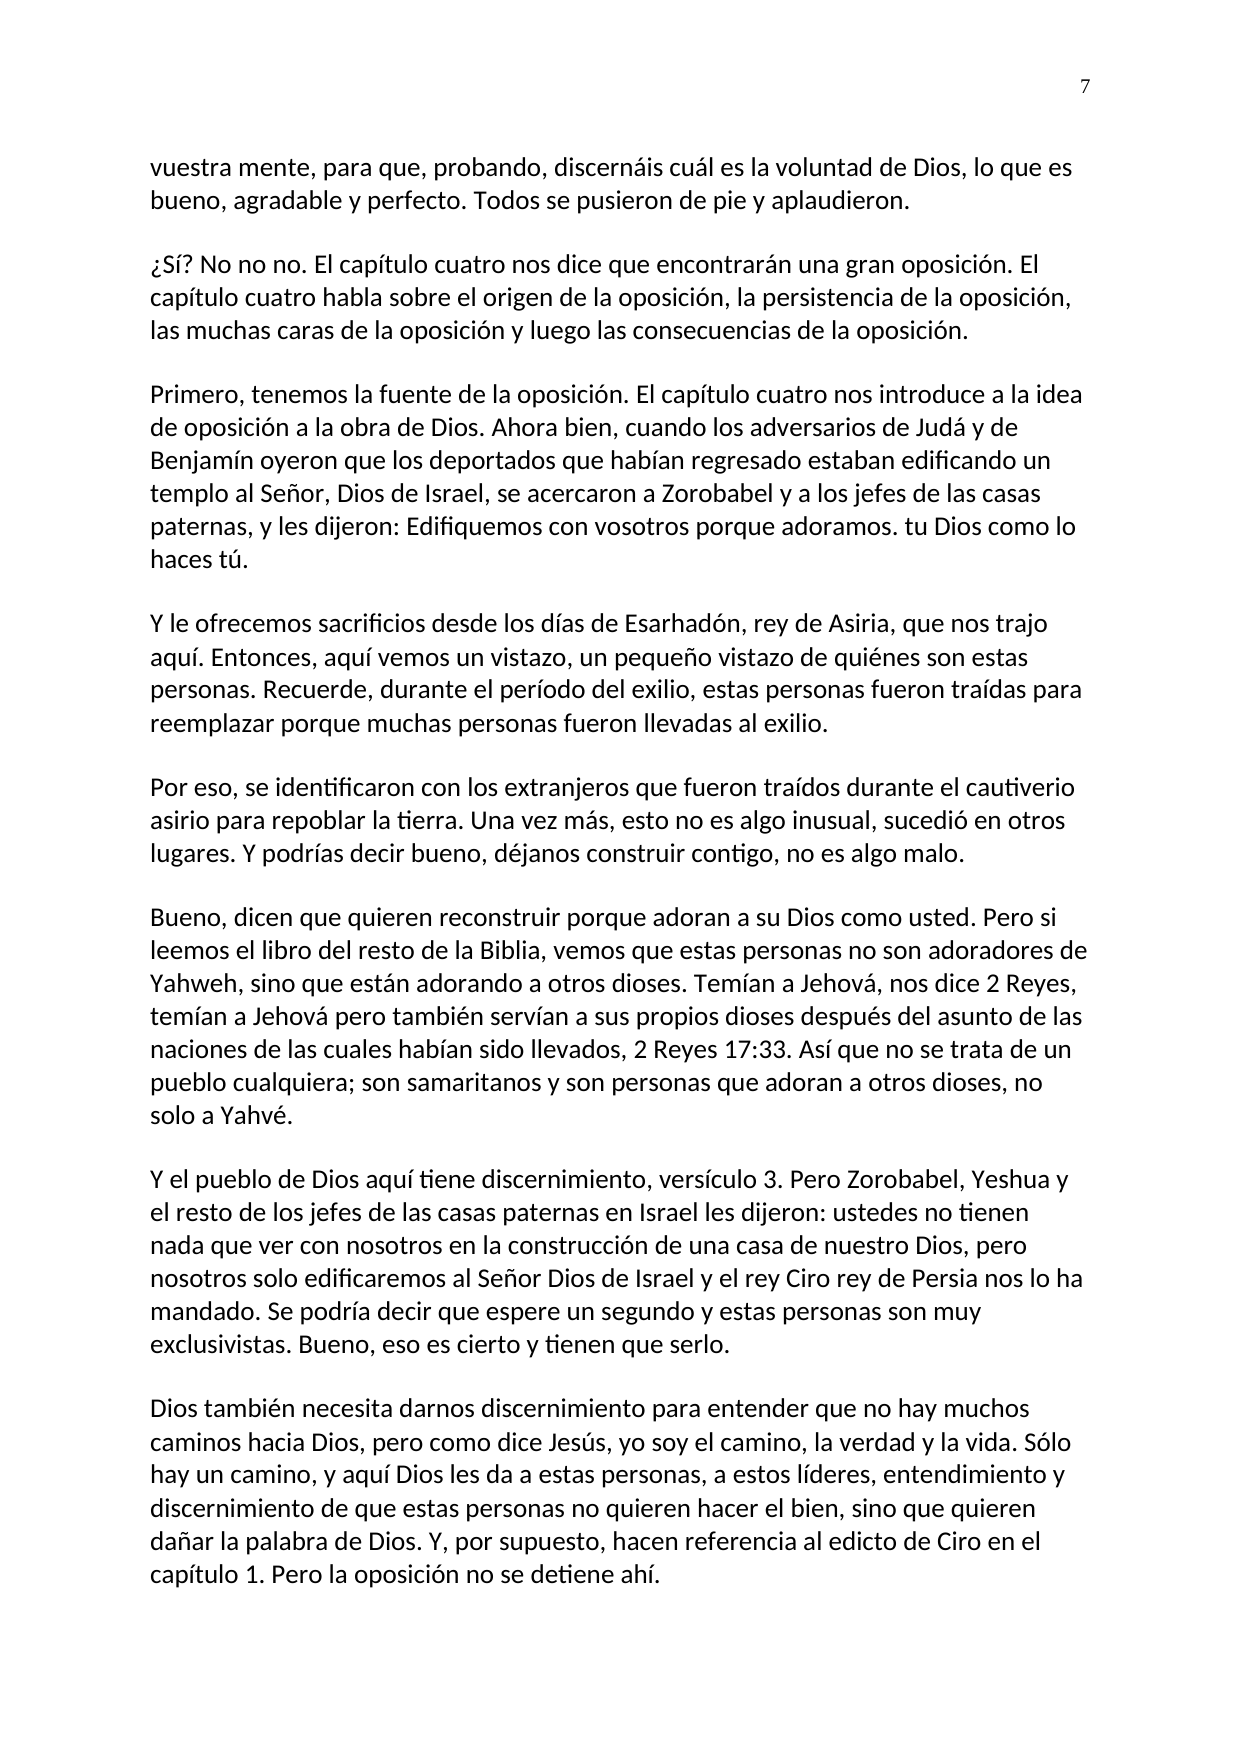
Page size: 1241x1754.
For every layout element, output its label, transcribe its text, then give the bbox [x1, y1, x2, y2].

text Dios también necesita darnos discernimiento para entender que no hay muchos caminos hacia Dios, pero como dice Jesús, yo soy el camino, la verdad y la vida. Sólo hay un camino, y aquí Dios les da a estas personas, a estos líderes, entendimiento y discernimiento de que estas personas no quieren hacer el bien, sino que quieren dañar la palabra de Dios. Y, por supuesto, hacen referencia al edicto de Ciro en el capítulo 1. Pero la oposición no se detiene ahí. [150, 1392, 1090, 1590]
text ¿Sí? No no no. El capítulo cuatro nos dice que encontrarán una gran oposición. El capítulo cuatro habla sobre el origen de la oposición, la persistencia de la oposición, las muchas caras de la oposición y luego las consecuencias de la oposición. [150, 247, 1090, 346]
text Y le ofrecemos sacrificios desde los días de Esarhadón, rey de Asiria, que nos trajo aquí. Entonces, aquí vemos un vistazo, un pequeño vistazo de quiénes son estas personas. Recuerde, durante el período del exilio, estas personas fueron traídas para reemplazar porque muchas personas fueron llevadas al exilio. [150, 607, 1090, 739]
text Primero, tenemos la fuente de la oposición. El capítulo cuatro nos introduce a la idea de oposición a la obra de Dios. Ahora bien, cuando los adversarios de Judá y de Benjamín oyeron que los deportados que habían regresado estaban edificando un templo al Señor, Dios de Israel, se acercaron a Zorobabel y a los jefes de las casas paternas, y les dijeron: Edifiquemos con vosotros porque adoramos. tu Dios como lo haces tú. [150, 377, 1090, 576]
text Bueno, dicen que quieren reconstruir porque adoran a su Dios como usted. Pero si leemos el libro del resto de la Biblia, vemos que estas personas no son adoradores de Yahweh, sino que están adorando a otros dioses. Temían a Jehová, nos dice 2 Reyes, temían a Jehová pero también servían a sus propios dioses después del asunto de las naciones de las cuales habían sido llevados, 2 Reyes 17:33. Así que no se trata de un pueblo cualquiera; son samaritanos y son personas que adoran a otros dioses, no solo a Yahvé. [150, 900, 1090, 1131]
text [150, 150, 1090, 216]
text Por eso, se identificaron con los extranjeros que fueron traídos durante el cautiverio asirio para repoblar la tierra. Una vez más, esto no es algo inusual, sucedió en otros lugares. Y podrías decir bueno, déjanos construir contigo, no es algo malo. [150, 770, 1090, 869]
text Y el pueblo de Dios aquí tiene discernimiento, versículo 3. Pero Zorobabel, Yeshua y el resto de los jefes de las casas paternas en Israel les dijeron: ustedes no tienen nada que ver con nosotros en la construcción de una casa de nuestro Dios, pero nosotros solo edificaremos al Señor Dios de Israel y el rey Ciro rey de Persia nos lo ha mandado. Se podría decir que espere un segundo y estas personas son muy exclusivistas. Bueno, eso es cierto y tienen que serlo. [150, 1162, 1090, 1361]
